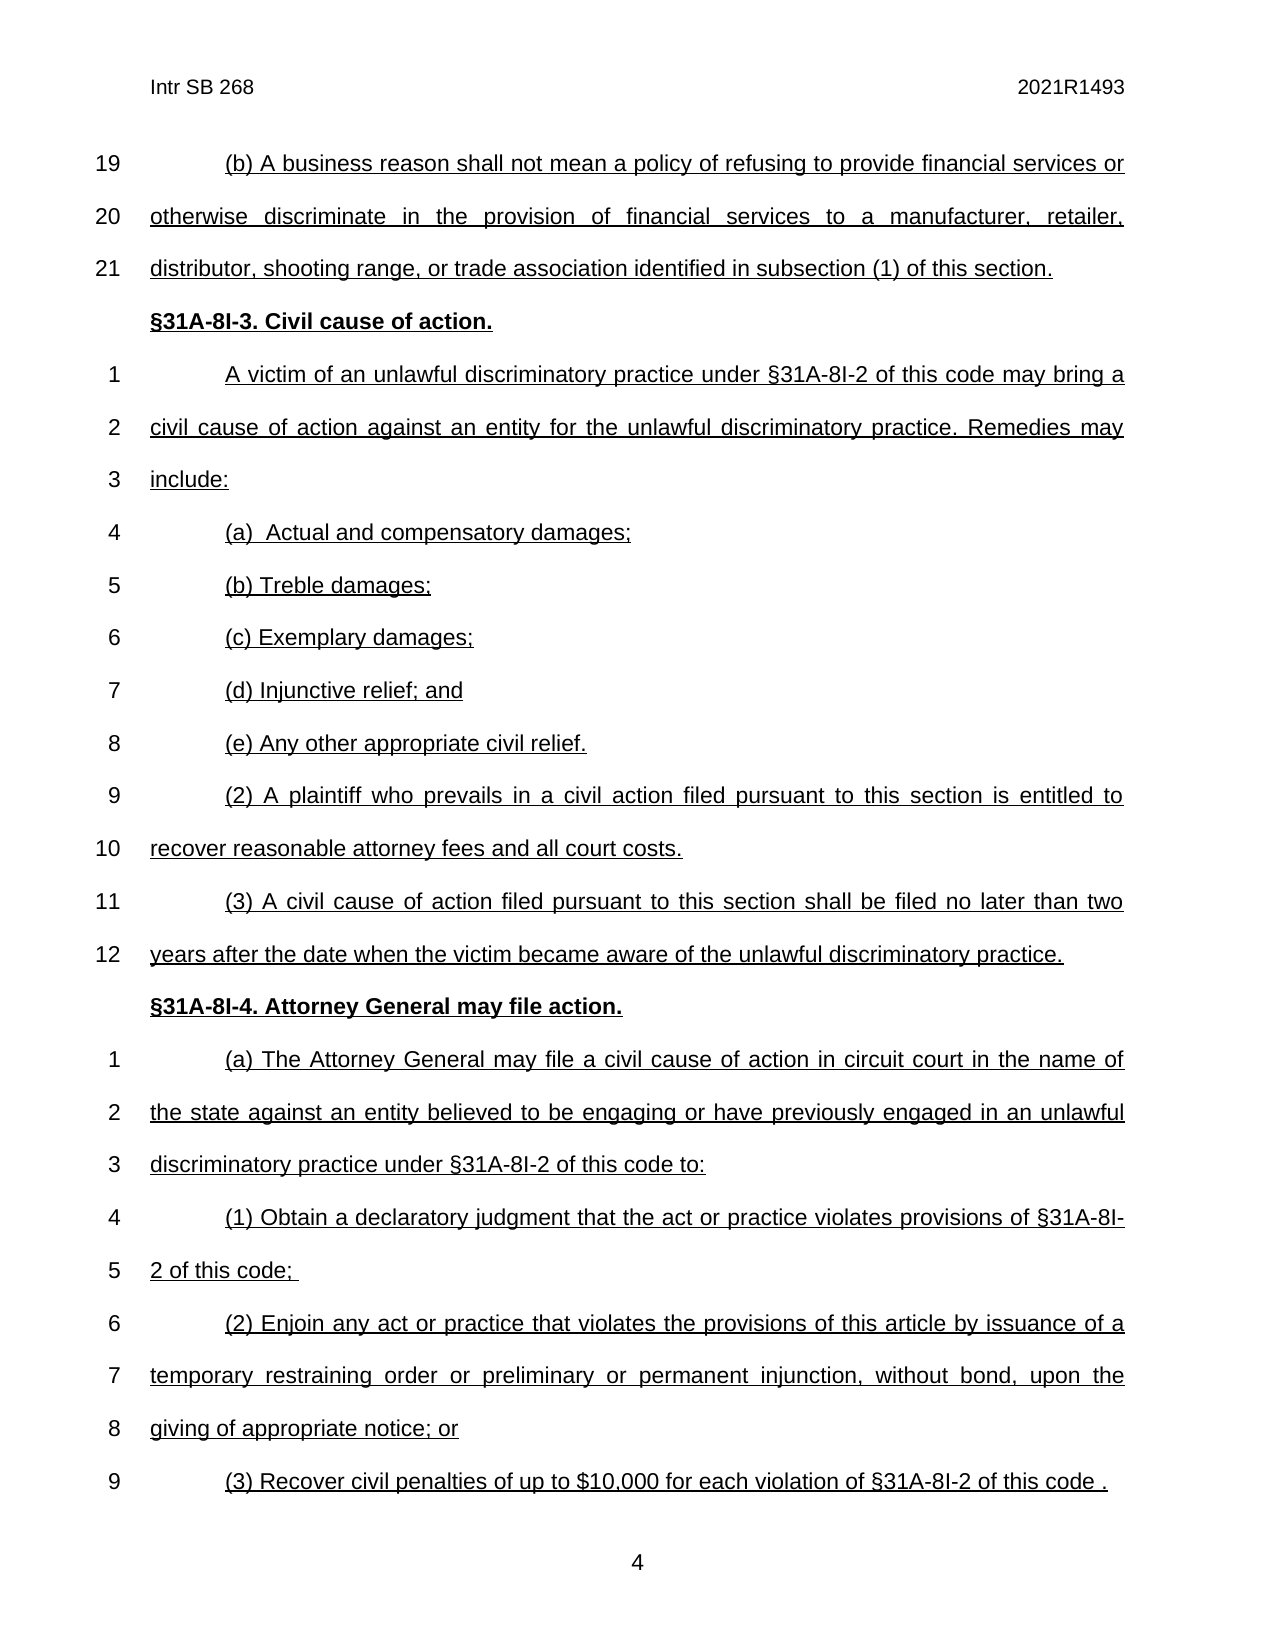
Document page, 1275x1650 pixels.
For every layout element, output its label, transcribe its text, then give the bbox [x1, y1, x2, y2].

text (a) The Attorney General may file a civil cause of action in circuit court in the name of the state against an entity believed to be engaging or have previously engaged in an unlawful discriminatory practice under §31A-8I-2 of this code to: [150, 1123, 1125, 1178]
text (2) Enjoin any act or practice that violates the provisions of this article by issuance of a temporary restraining order or preliminary or permanent injunction, without bond, upon the giving of appropriate notice; or [150, 1309, 1125, 1385]
text (3) A civil cause of action filed pursuant to this section shall be filed no later than two years after the date when the victim became aware of the unlawful discriminatory practice. [150, 888, 1125, 967]
text (d) Injunctive relief; and [150, 677, 1125, 703]
text (a) Actual and compensatory damages; [150, 519, 1125, 545]
text A victim of an unlawful discriminatory practice under §31A-8I-2 of this code may bring a civil cause of action against an entity for the unlawful discriminatory practice. Remedies may include: [150, 361, 1125, 493]
text (1) Obtain a declaratory judgment that the act or practice violates provisions of §31A-8I-2 of this code; [150, 1204, 1125, 1283]
text (a) The Attorney General may file a civil cause of action in circuit court in the name of the state against an entity believed to be engaging or have previously engaged in an unlawful discriminatory practice under §31A-8I-2 of this code to: [150, 1046, 1125, 1121]
text (b) Treble damages; [150, 572, 1125, 598]
text (2) A plaintiff who prevails in a civil action filed pursuant to this section is entitled to recover reasonable attorney fees and all court costs. [150, 782, 1125, 862]
subtitle §31A-8I-4. Attorney General may file action. [150, 993, 1125, 1020]
text (e) Any other appropriate civil relief. [150, 730, 1125, 756]
text (c) Exemplary damages; [150, 624, 1125, 651]
subtitle §31A-8I-3. Civil cause of action. [150, 308, 1125, 334]
text (2) Enjoin any act or practice that violates the provisions of this article by issuance of a temporary restraining order or preliminary or permanent injunction, without bond, upon the giving of appropriate notice; or [150, 1386, 1125, 1441]
text (b) A business reason shall not mean a policy of refusing to provide financial services or otherwise discriminate in the provision of financial services to a manufacturer, retailer, distributor, shooting range, or trade association identified in subsection (1) of this section. [150, 150, 1125, 282]
text (3) Recover civil penalties of up to $10,000 for each violation of §31A-8I-2 of this code . [150, 1468, 1125, 1494]
